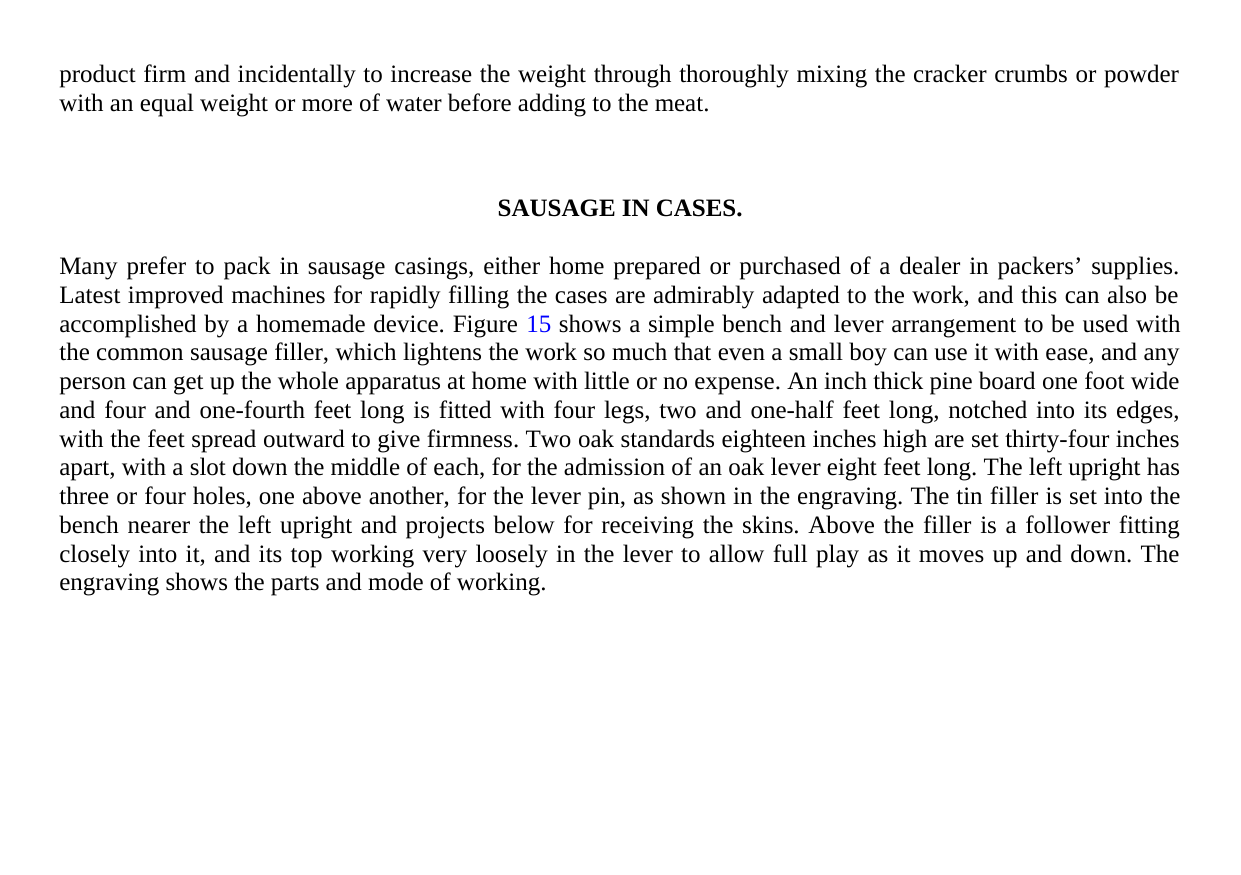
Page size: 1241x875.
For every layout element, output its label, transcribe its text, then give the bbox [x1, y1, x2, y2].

subtitle SAUSAGE IN CASES. [59, 193, 1181, 222]
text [59, 59, 1181, 117]
text Many prefer to pack in sausage casings, either home prepared or purchased of a dealer in packers’ supplies. Latest improved machines for rapidly filling the cases are admirably adapted to the work, and this can also be accomplished by a homemade device. Figure 15 shows a simple bench and lever arrangement to be used with the common sausage filler, which lightens the work so much that even a small boy can use it with ease, and any person can get up the whole apparatus at home with little or no expense. An inch thick pine board one foot wide and four and one-fourth feet long is fitted with four legs, two and one-half feet long, notched into its edges, with the feet spread outward to give firmness. Two oak standards eighteen inches high are set thirty-four inches apart, with a slot down the middle of each, for the admission of an oak lever eight feet long. The left upright has three or four holes, one above another, for the lever pin, as shown in the engraving. The tin filler is set into the bench nearer the left upright and projects below for receiving the skins. Above the filler is a follower fitting closely into it, and its top working very loosely in the lever to allow full play as it moves up and down. The engraving shows the parts and mode of working. [59, 251, 1181, 596]
